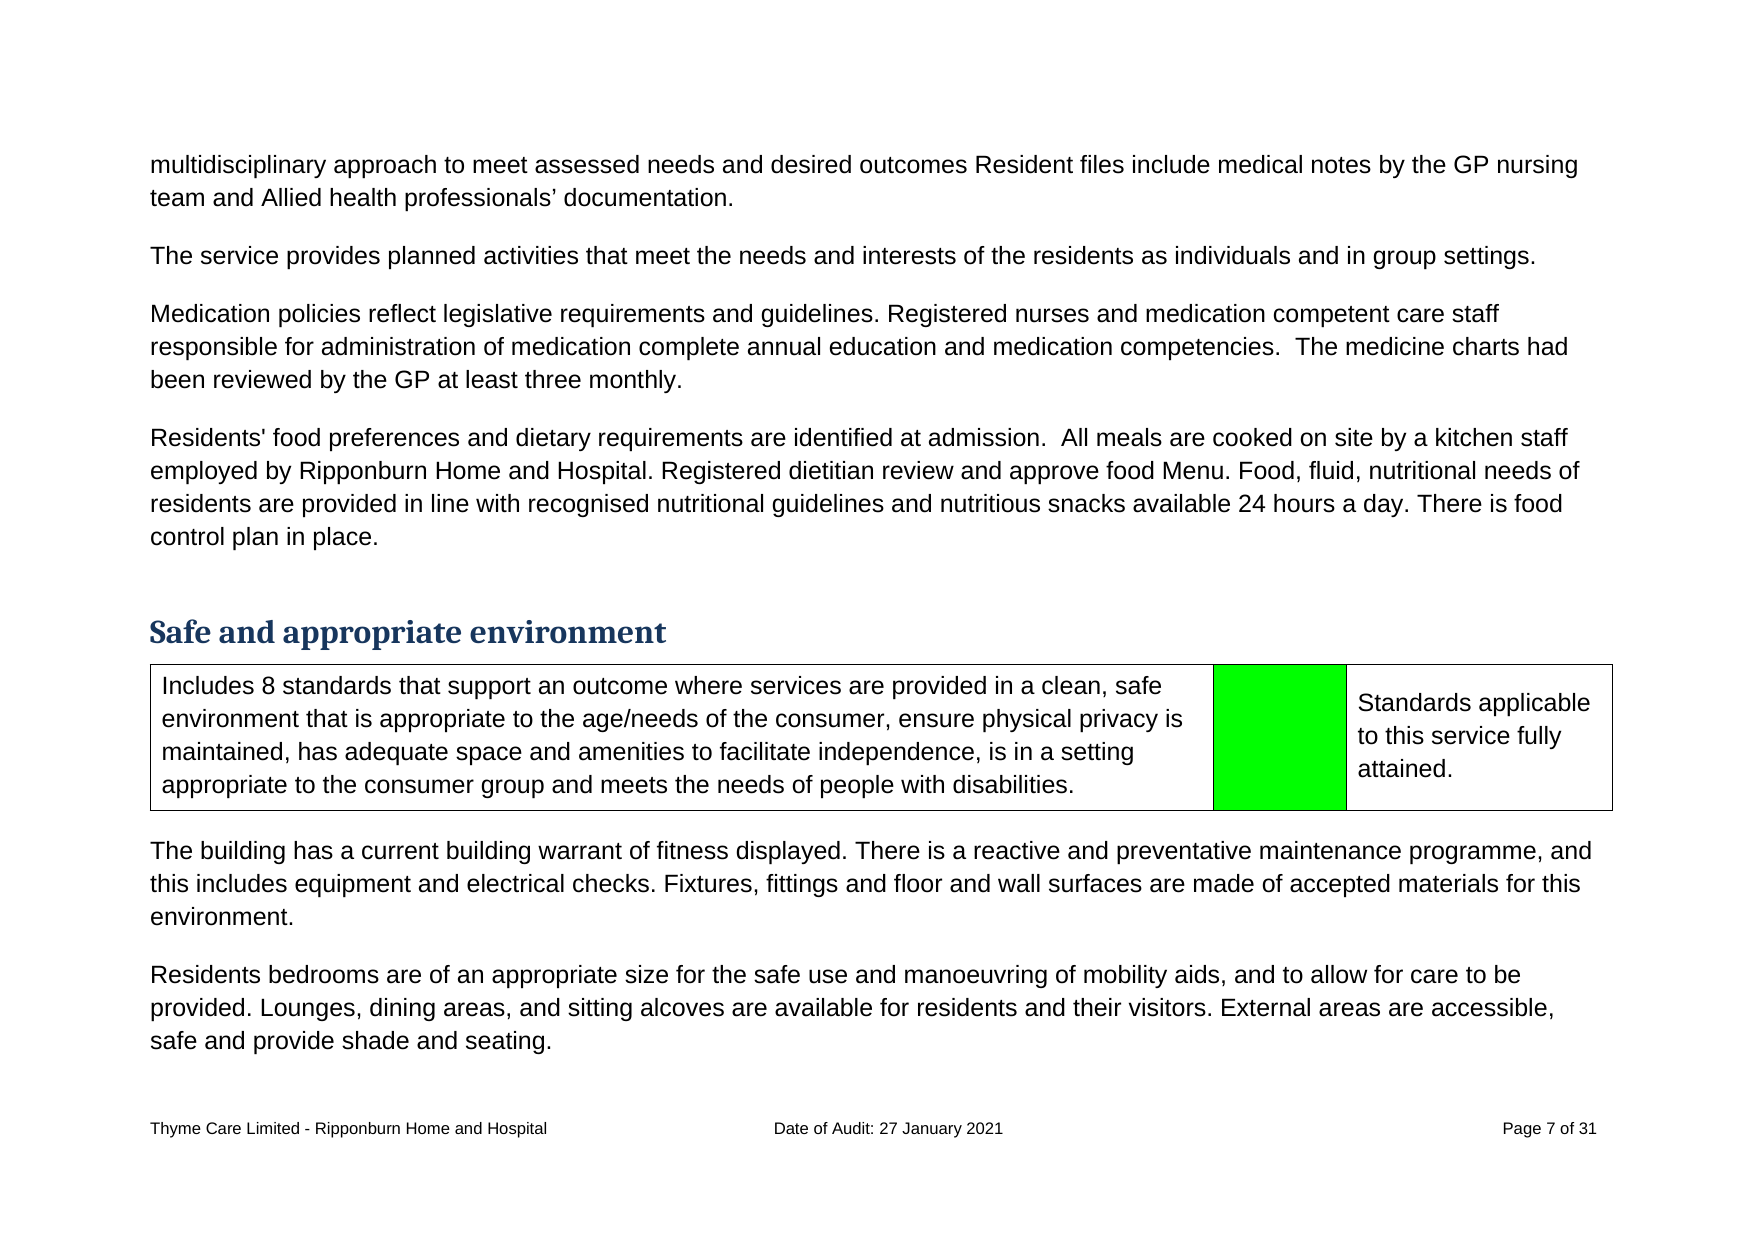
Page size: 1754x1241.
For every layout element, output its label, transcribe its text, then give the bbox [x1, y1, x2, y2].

text Residents' food preferences and dietary requirements are identified at admission. All meals are cooked on site by a kitchen staff employed by Ripponburn Home and Hospital. Registered dietitian review and approve food Menu. Food, fluid, nutritional needs of residents are provided in line with recognised nutritional guidelines and nutritious snacks available 24 hours a day. There is food control plan in place. [150, 423, 1604, 551]
table_header Includes 8 standards that support an outcome where services are provided in a clean, safe environment that is appropriate to the age/needs of the consumer, ensure physical privacy is maintained, has adequate space and amenities to facilitate independence, is in a setting appropriate to the consumer group and meets the needs of people with disabilities. [151, 665, 1213, 810]
text Medication policies reflect legislative requirements and guidelines. Registered nurses and medication competent care staff responsible for administration of medication complete annual education and medication competencies. The medicine charts had been reviewed by the GP at least three monthly. [150, 299, 1604, 394]
table_header Standards applicable to this service fully attained. [1347, 665, 1612, 810]
text Residents bedrooms are of an appropriate size for the safe use and manoeuvring of mobility aids, and to allow for care to be provided. Lounges, dining areas, and sitting alcoves are available for residents and their visitors. External areas are accessible, safe and provide shade and seating. [150, 960, 1604, 1054]
subtitle Safe and appropriate environment [150, 613, 1604, 652]
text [150, 150, 1604, 212]
text The building has a current building warrant of fitness displayed. There is a reactive and preventative maintenance programme, and this includes equipment and electrical checks. Fixtures, fittings and floor and wall surfaces are made of accepted materials for this environment. [150, 836, 1604, 931]
table_header [1214, 665, 1346, 810]
text The service provides planned activities that meet the needs and interests of the residents as individuals and in group settings. [150, 241, 1604, 270]
